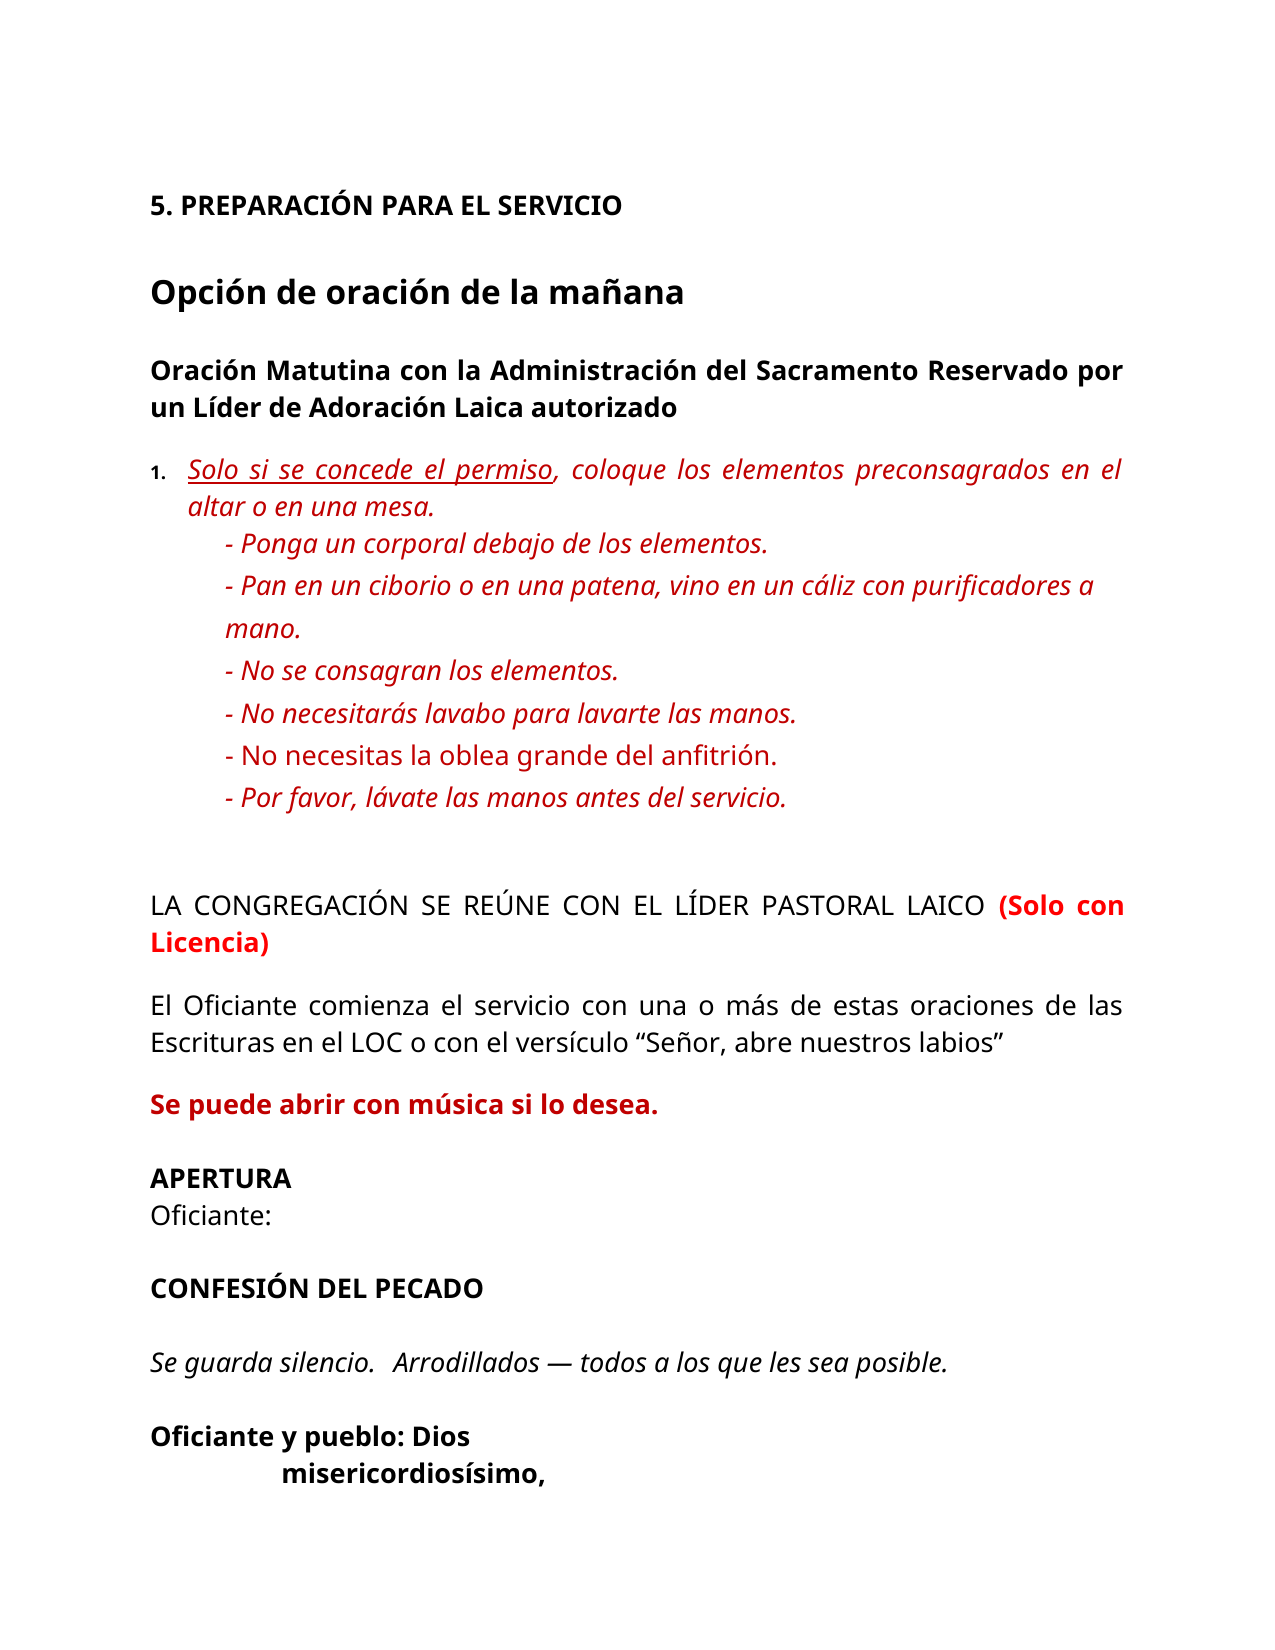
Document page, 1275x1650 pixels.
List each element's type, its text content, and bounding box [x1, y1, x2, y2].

text Oración Matutina con la Administración del Sacramento Reservado por un Líder de Adoración Laica autorizado [150, 351, 1125, 425]
text Opción de oración de la mañana [150, 269, 1125, 314]
text Se guarda silencio. Arrodillados — todos a los que les sea posible. [150, 1343, 1125, 1380]
text LA CONGREGACIÓN SE REÚNE CON EL LÍDER PASTORAL LAICO (Solo con Licencia) [150, 887, 1125, 961]
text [150, 1417, 1125, 1491]
text El Oficiante comienza el servicio con una o más de estas oraciones de las Escrituras en el LOC o con el versículo “Señor, abre nuestros labios” [150, 986, 1125, 1060]
text Se puede abrir con música si lo desea. [150, 1085, 1125, 1122]
text APERTURA [150, 1159, 1125, 1196]
list Solo si se concede el permiso, coloque los elementos preconsagrados en el altar o en una mesa. [150, 451, 1125, 524]
text CONFESIÓN DEL PECADO [150, 1270, 1125, 1307]
text 5. PREPARACIÓN PARA EL SERVICIO [150, 150, 1125, 224]
text - Ponga un corporal debajo de los elementos. - Pan en un ciborio o en una patena, vino en un cáliz con purificadores a mano. - No se consagran los elementos. - No necesitarás lavabo para lavarte las manos. - No necesitas la oblea grande del anfitrión. - Por favor, lávate las manos antes del servicio. [225, 524, 1125, 816]
text Oficiante: [150, 1196, 1125, 1233]
